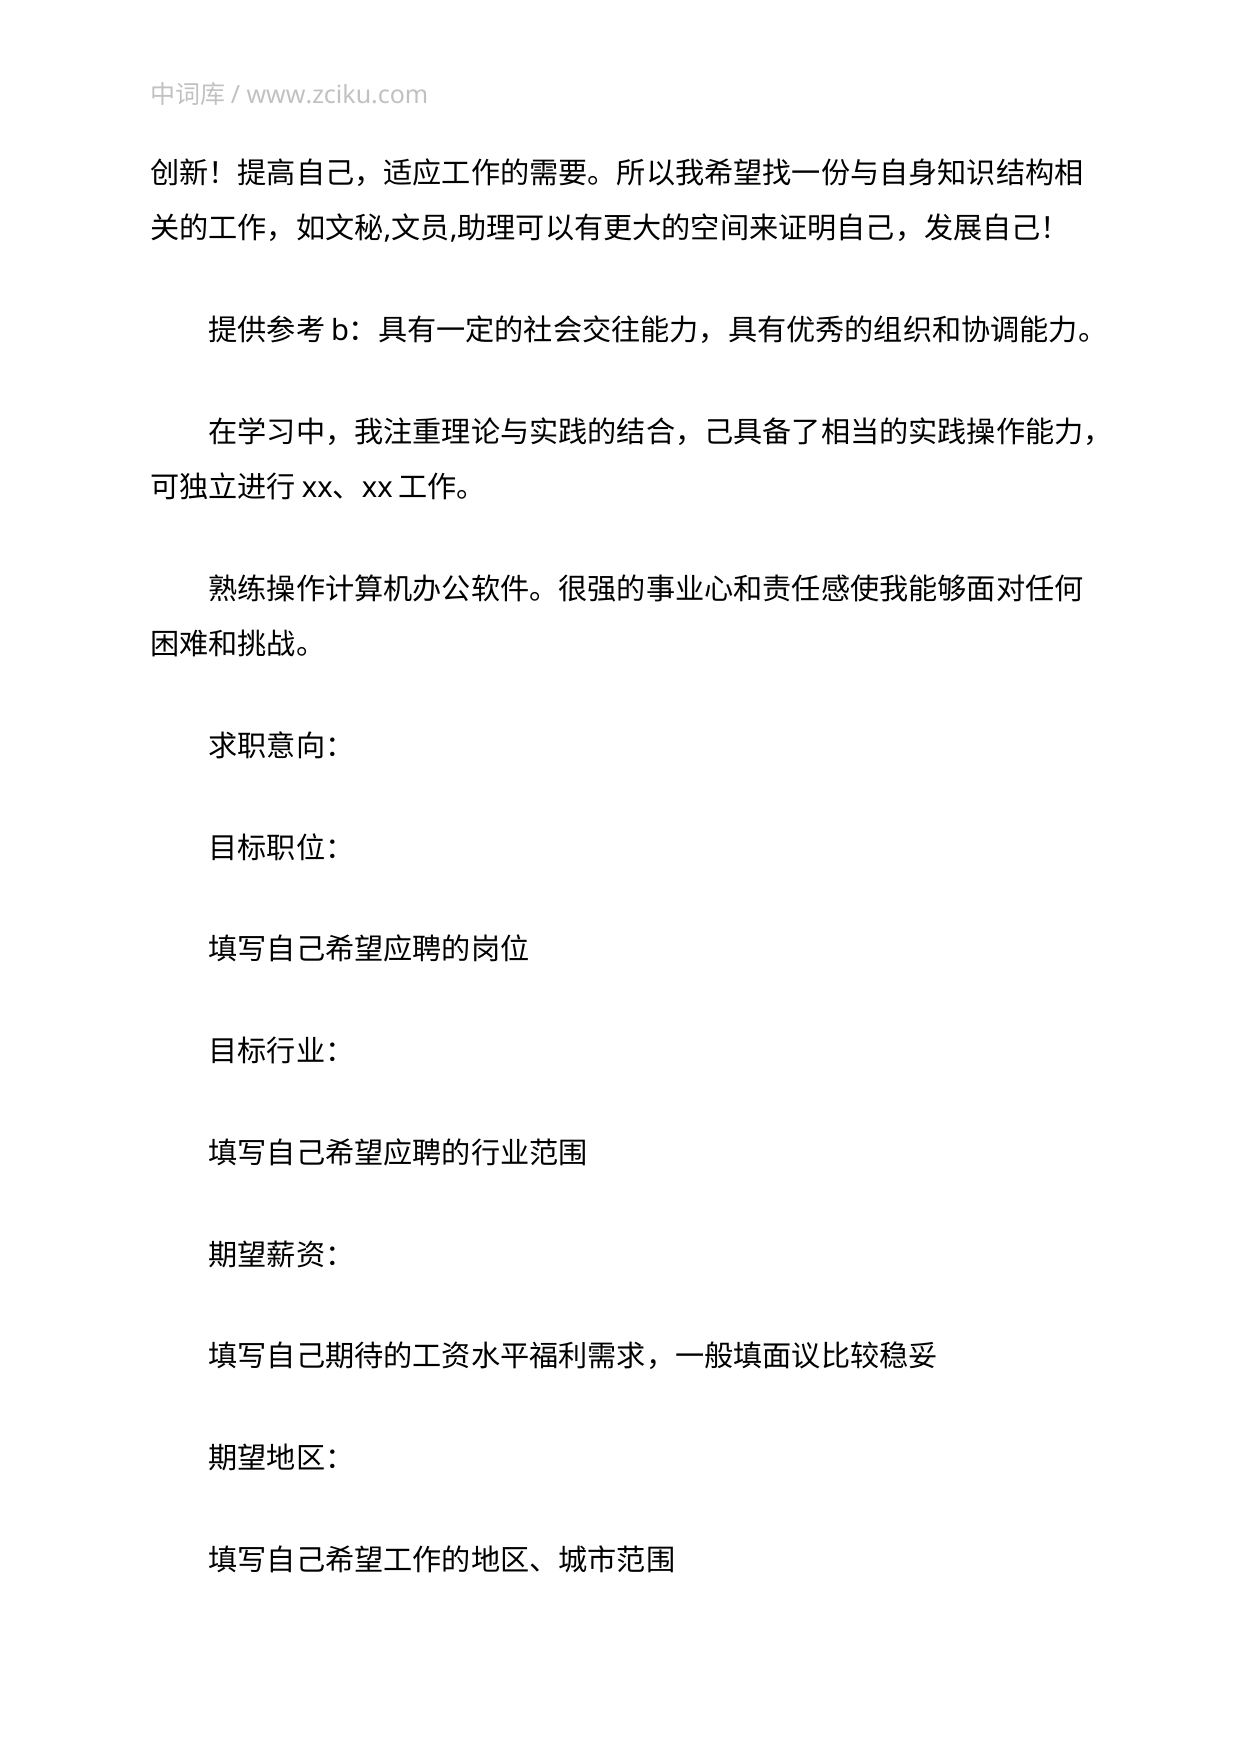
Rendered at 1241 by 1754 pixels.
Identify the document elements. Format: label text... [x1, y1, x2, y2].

text 求职意向： [150, 722, 1090, 765]
text 期望地区： [150, 1435, 1090, 1477]
text 熟练操作计算机办公软件。很强的事业心和责任感使我能够面对任何困难和挑战。 [150, 566, 1090, 663]
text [150, 150, 1090, 247]
text 填写自己期待的工资水平福利需求，一般填面议比较稳妥 [150, 1333, 1090, 1375]
text 填写自己希望工作的地区、城市范围 [150, 1537, 1090, 1579]
text 填写自己希望应聘的行业范围 [150, 1129, 1090, 1172]
text 目标行业： [150, 1028, 1090, 1070]
text 期望薪资： [150, 1231, 1090, 1273]
text 在学习中，我注重理论与实践的结合，己具备了相当的实践操作能力，可独立进行xx、xx工作。 [150, 409, 1090, 506]
text 填写自己希望应聘的岗位 [150, 926, 1090, 968]
text 目标职位： [150, 824, 1090, 866]
text 提供参考b：具有一定的社会交往能力，具有优秀的组织和协调能力。 [150, 307, 1090, 349]
